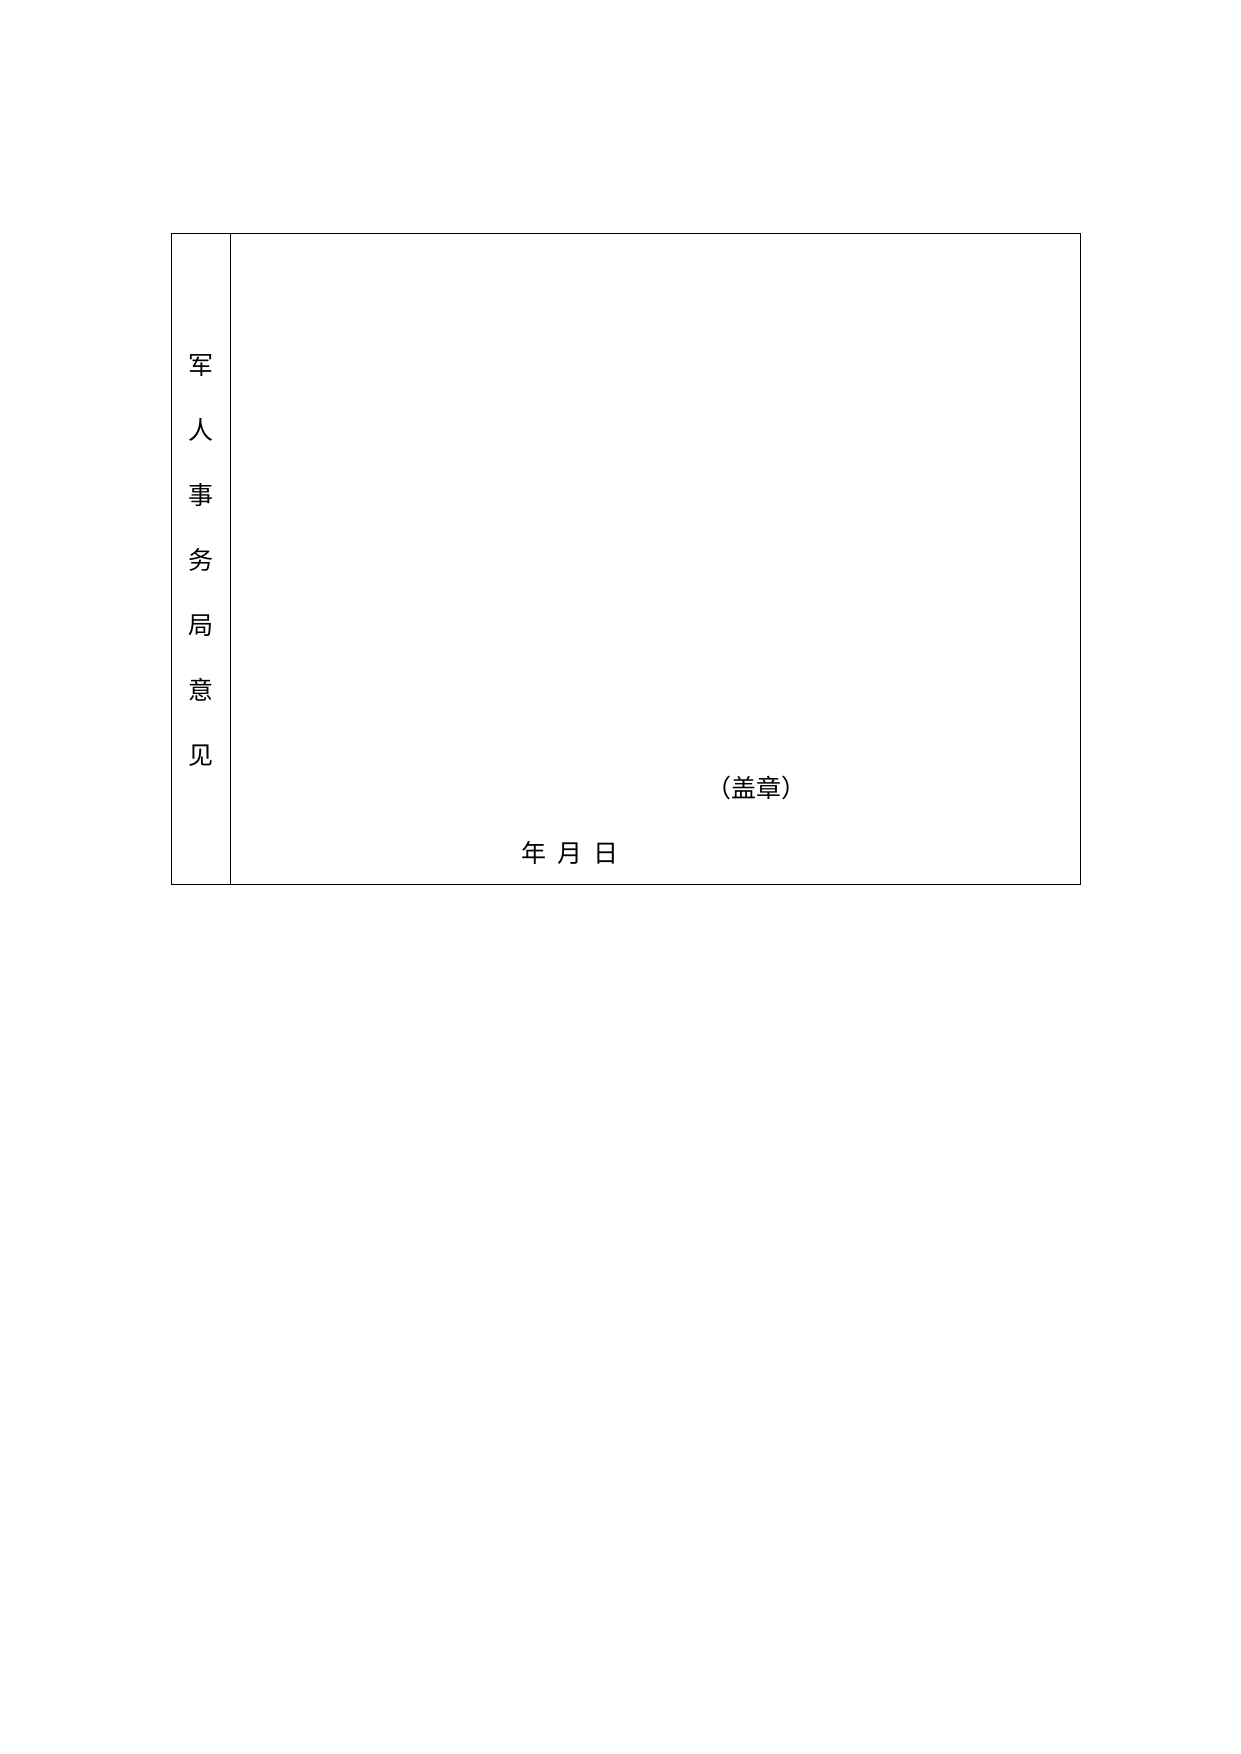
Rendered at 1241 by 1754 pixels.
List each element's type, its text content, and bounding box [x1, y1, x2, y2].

table_cell （盖章） 年 月 日 [231, 234, 1080, 884]
table_cell 市退 役 军 人 事 务 局 意 见 [172, 234, 230, 884]
